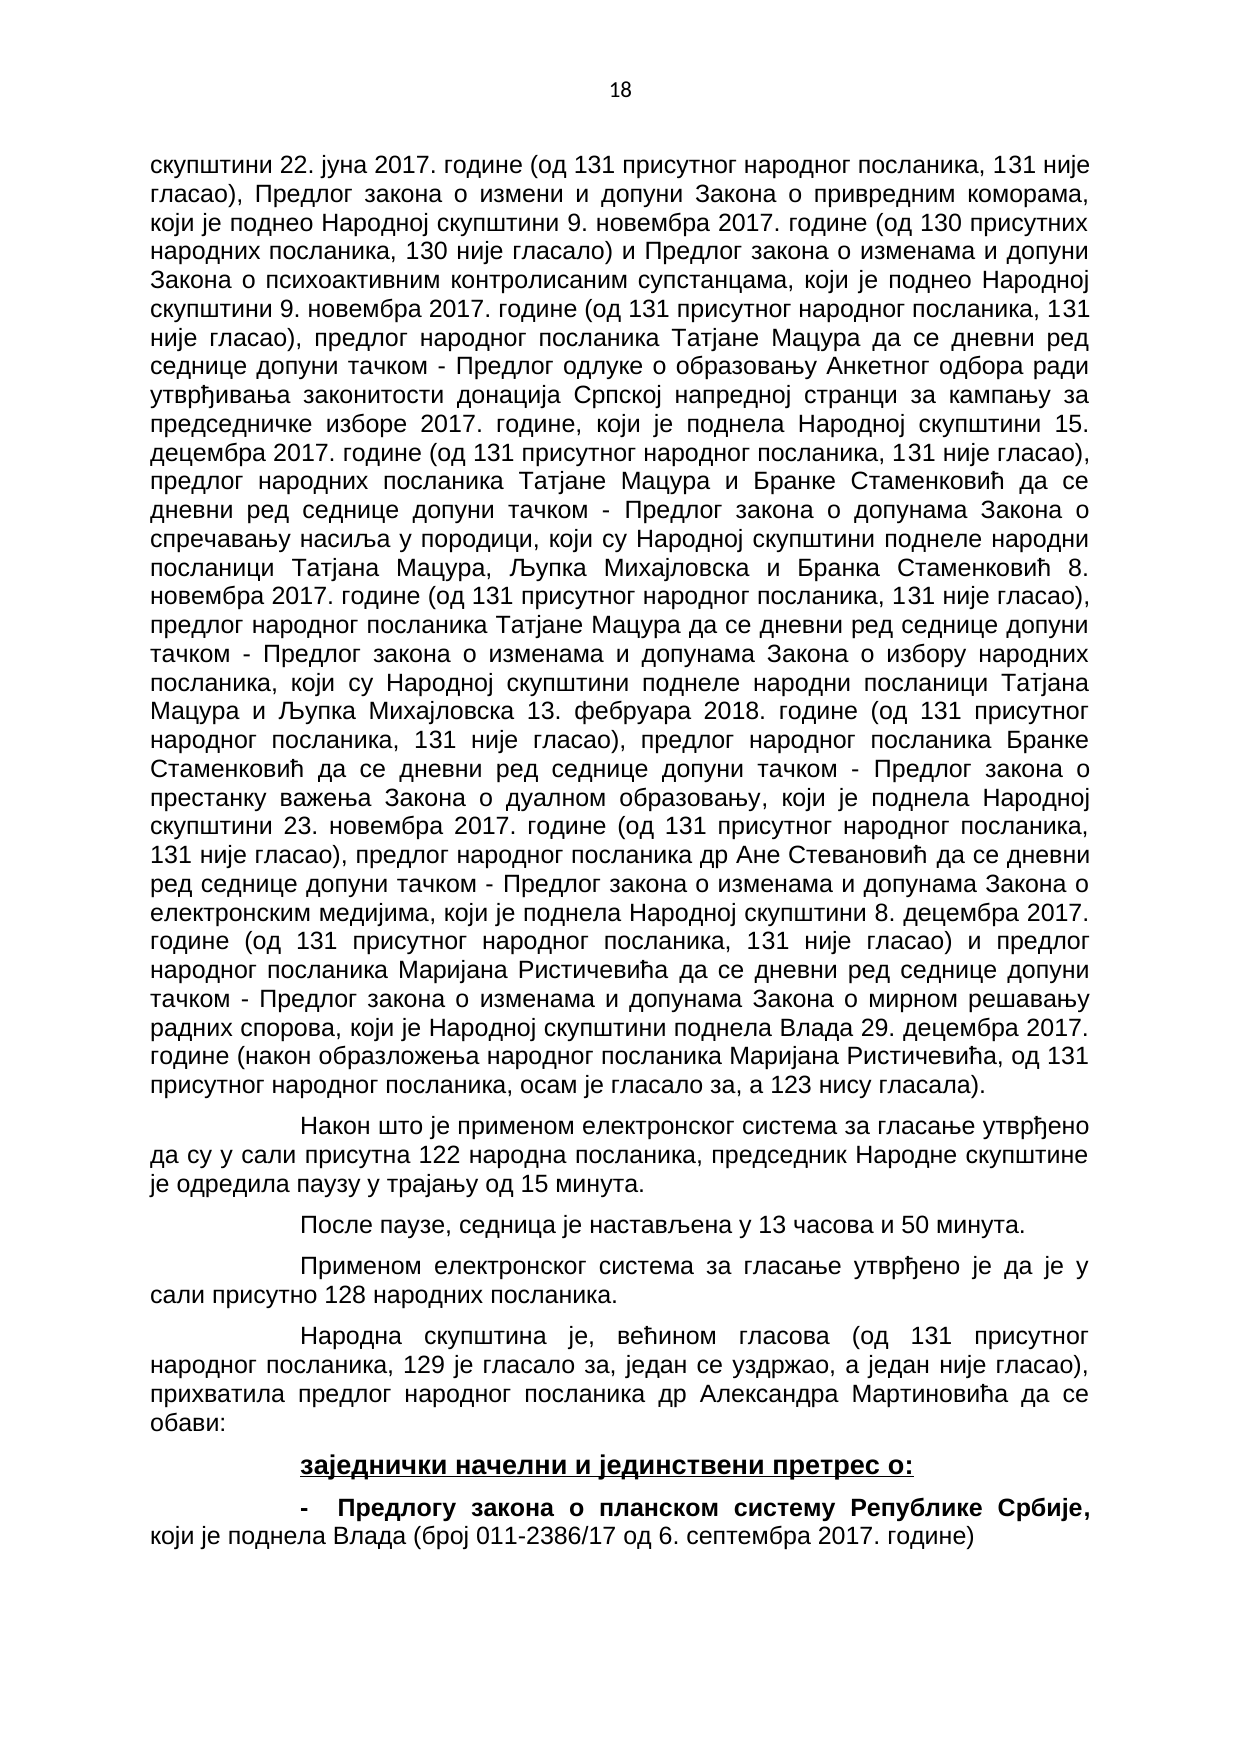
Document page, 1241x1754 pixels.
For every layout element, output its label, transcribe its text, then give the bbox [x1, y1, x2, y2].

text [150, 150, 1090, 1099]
text заједнички начелни и јединствени претрес o: [300, 1449, 1090, 1480]
text Применом електронског система за гласање утврђено је да је у сали присутно 128 народних посланика. [150, 1251, 1090, 1309]
text Након што је применом електронског система за гласање утврђено да су у сали присутна 122 народна посланика, председник Народне скупштине је одредила паузу у трајању од 15 минута. [150, 1111, 1090, 1197]
text - Предлогу закона о планском систему Републике Србије, који је поднела Влада (број 011-2386/17 од 6. септембра 2017. године) [150, 1492, 1090, 1550]
text После паузе, седница је настављена у 13 часова и 50 минута. [150, 1210, 1090, 1239]
text Народна скупштина је, већином гласова (од 131 присутног народног посланика, 129 је гласало за, један се уздржао, а један није гласао), прихватила предлог народног посланика др Александра Мартиновића да се обави: [150, 1321, 1090, 1436]
